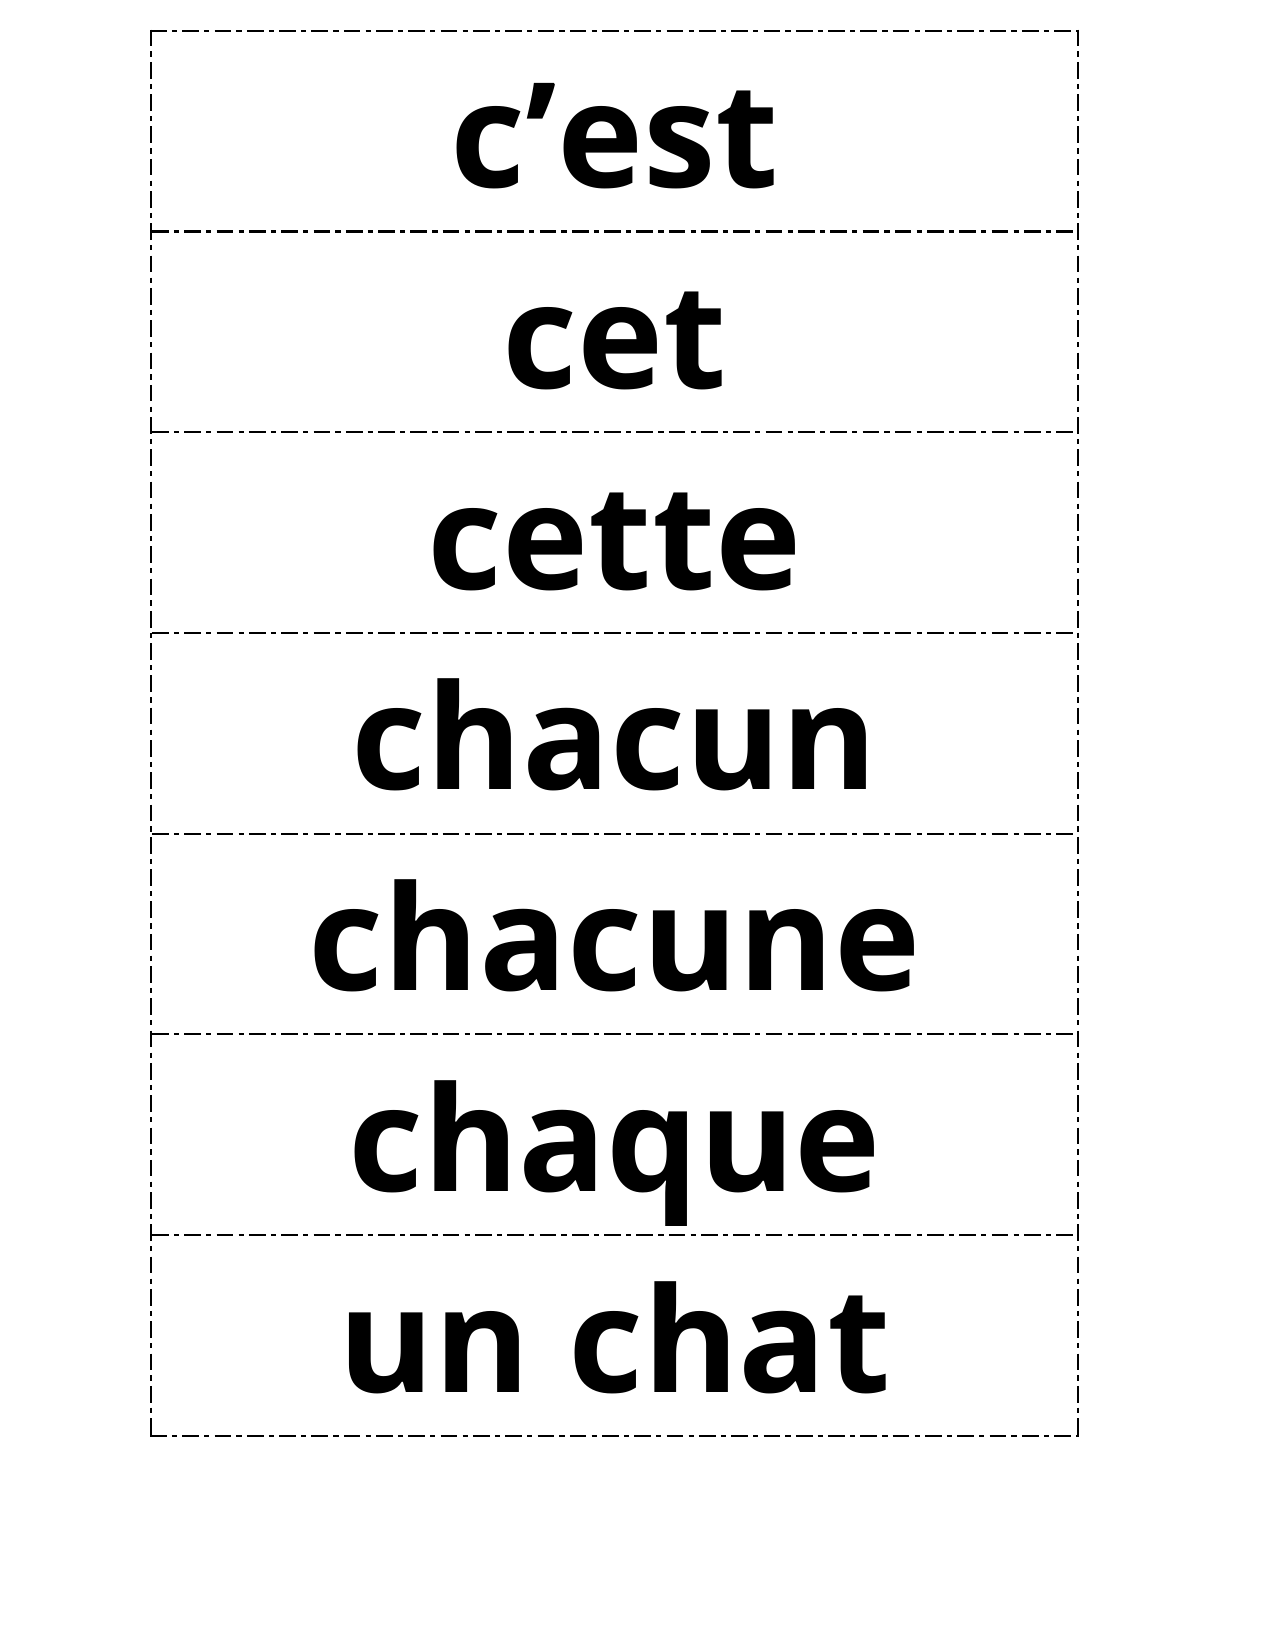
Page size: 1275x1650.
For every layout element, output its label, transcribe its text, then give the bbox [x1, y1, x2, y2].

table_cell c’est [151, 30, 1078, 230]
table_cell un chat [151, 1234, 1078, 1435]
table_cell chacune [151, 833, 1078, 1033]
table_cell cette [151, 431, 1078, 632]
table_cell cet [151, 230, 1078, 431]
table_cell chaque [151, 1033, 1078, 1234]
table_cell chacun [151, 632, 1078, 832]
